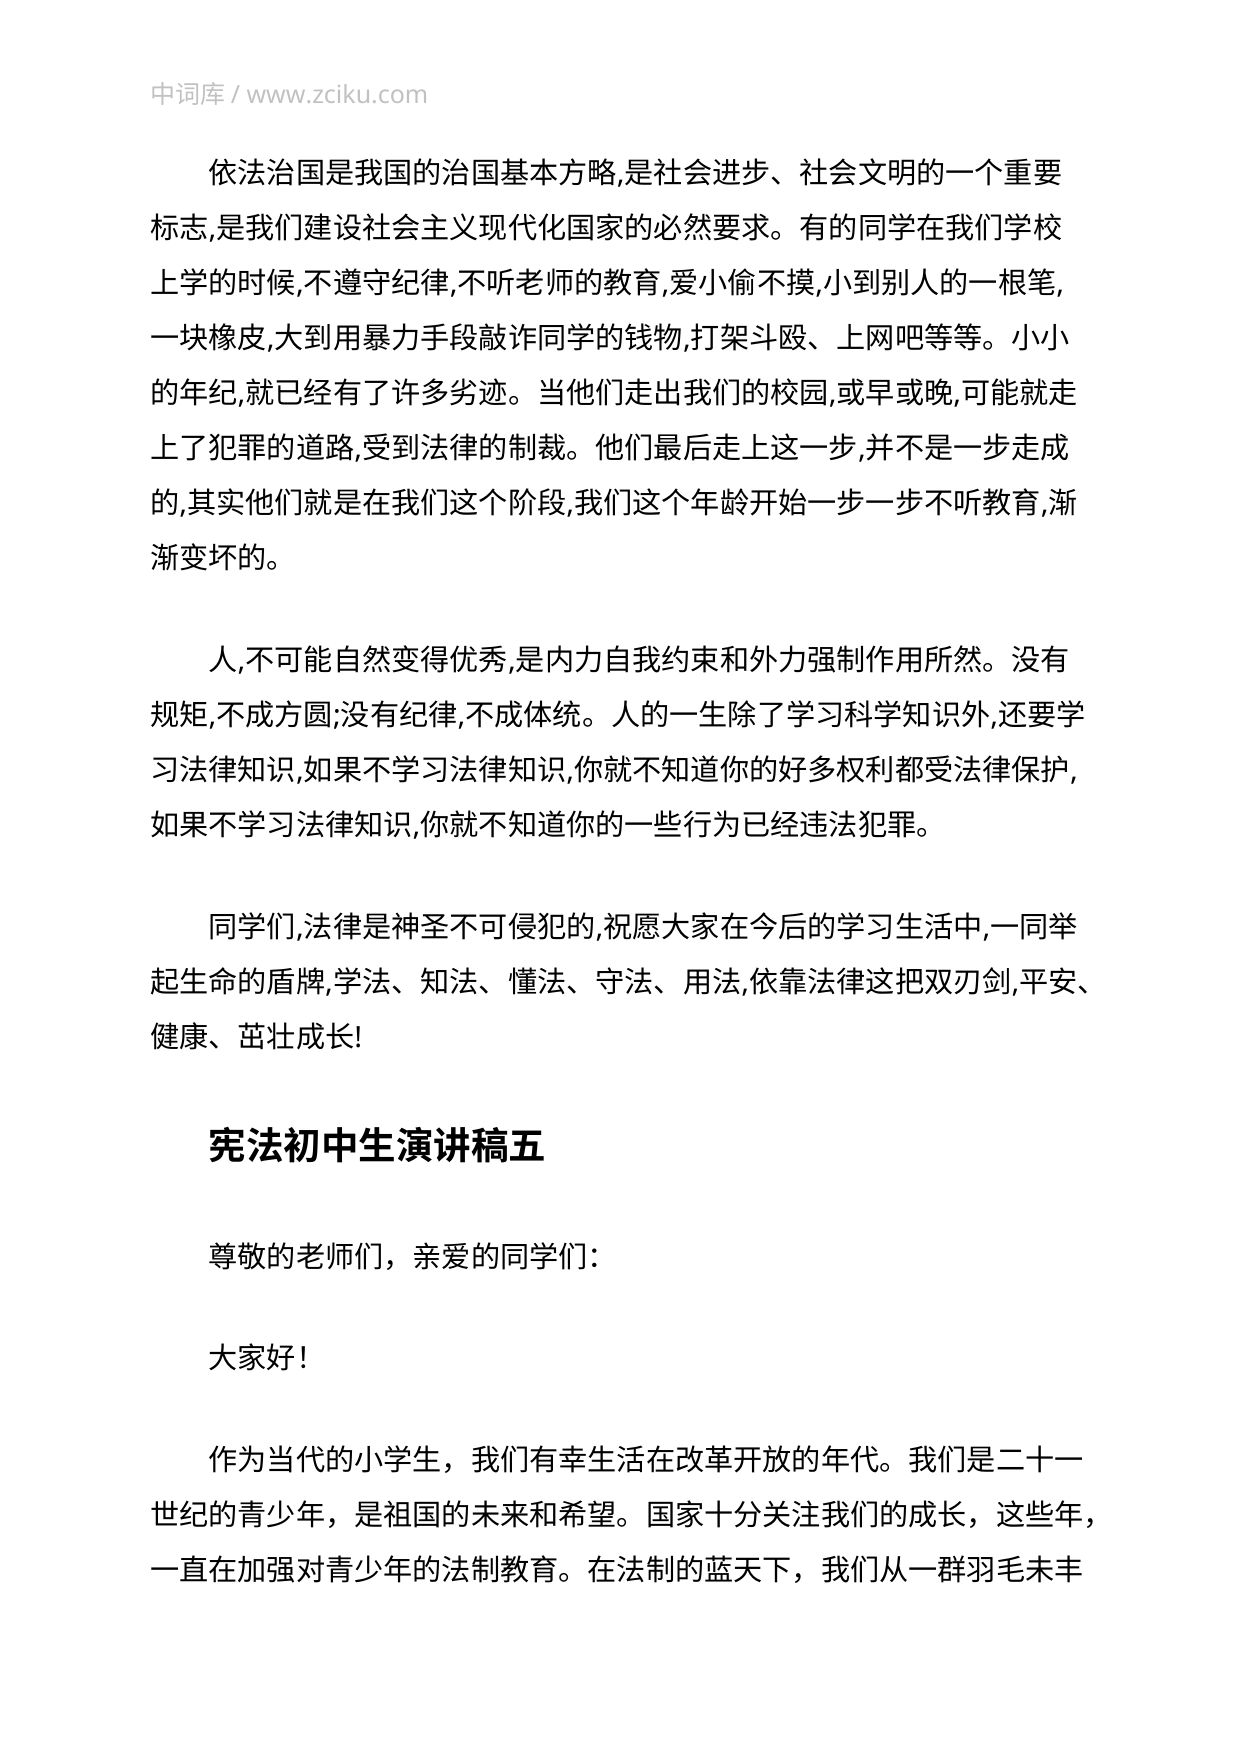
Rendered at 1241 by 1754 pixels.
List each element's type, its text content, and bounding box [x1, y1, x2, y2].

text 依法治国是我国的治国基本方略,是社会进步、社会文明的一个重要标志,是我们建设社会主义现代化国家的必然要求。有的同学在我们学校上学的时候,不遵守纪律,不听老师的教育,爱小偷不摸,小到别人的一根笔,一块橡皮,大到用暴力手段敲诈同学的钱物,打架斗殴、上网吧等等。小小的年纪,就已经有了许多劣迹。当他们走出我们的校园,或早或晚,可能就走上了犯罪的道路,受到法律的制裁。他们最后走上这一步,并不是一步走成的,其实他们就是在我们这个阶段,我们这个年龄开始一步一步不听教育,渐渐变坏的。 [150, 150, 1090, 577]
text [150, 1437, 1090, 1589]
text 同学们,法律是神圣不可侵犯的,祝愿大家在今后的学习生活中,一同举起生命的盾牌,学法、知法、懂法、守法、用法,依靠法律这把双刃剑,平安、健康、茁壮成长! [150, 904, 1090, 1056]
text 大家好！ [150, 1335, 1090, 1377]
text 人,不可能自然变得优秀,是内力自我约束和外力强制作用所然。没有规矩,不成方圆;没有纪律,不成体统。人的一生除了学习科学知识外,还要学习法律知识,如果不学习法律知识,你就不知道你的好多权利都受法律保护,如果不学习法律知识,你就不知道你的一些行为已经违法犯罪。 [150, 637, 1090, 844]
text 尊敬的老师们，亲爱的同学们： [150, 1233, 1090, 1275]
text 宪法初中生演讲稿五 [150, 1116, 1090, 1170]
